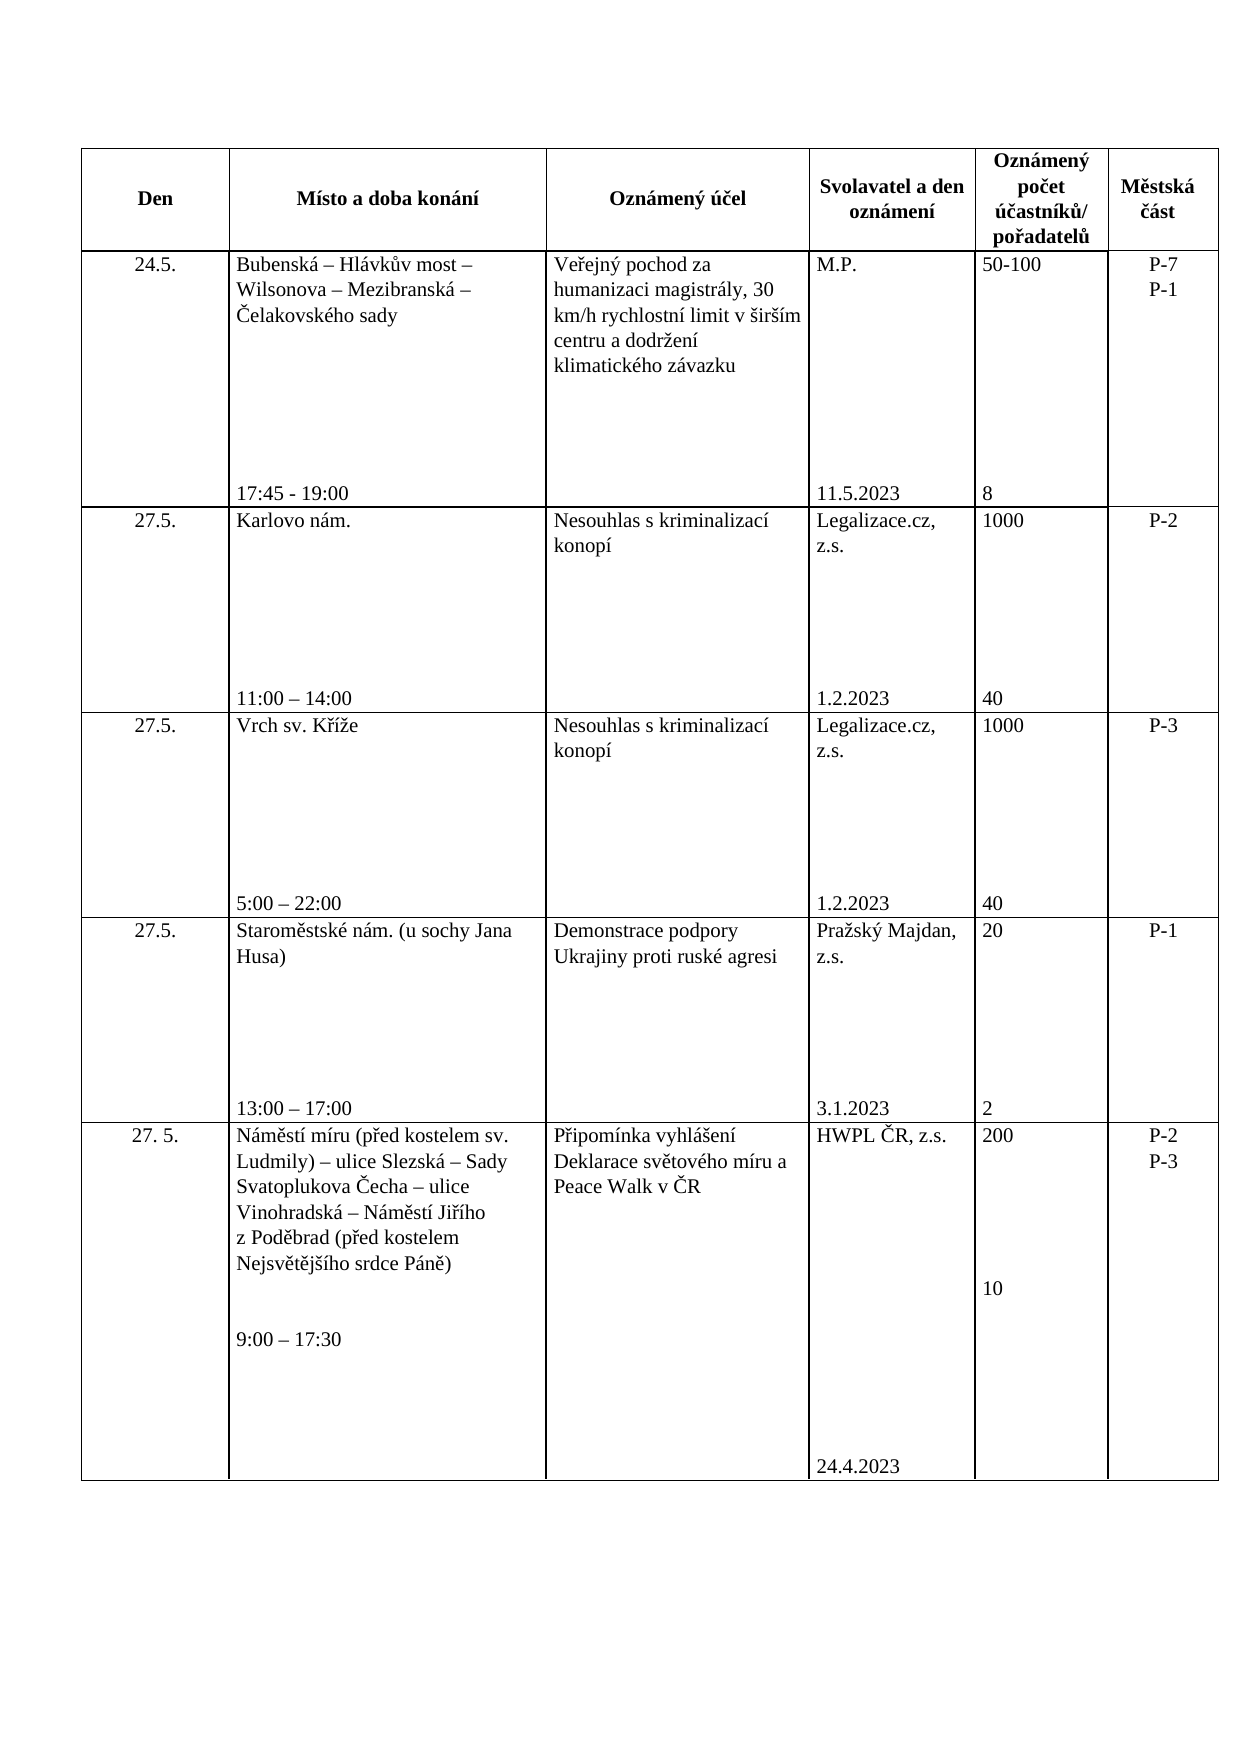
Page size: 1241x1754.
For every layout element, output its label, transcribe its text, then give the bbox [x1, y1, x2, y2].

table_cell M.P. 11.5.2023 [810, 252, 974, 506]
table_cell 50-100 8 [976, 252, 1107, 506]
table_cell 200 10 [976, 1123, 1107, 1479]
table_cell Náměstí míru (před kostelem sv. Ludmily) – ulice Slezská – Sady Svatoplukova Čecha – ulice Vinohradská – Náměstí Jiřího z Poděbrad (před kostelem Nejsvětějšího srdce Páně) 9:00 – 17:30 [230, 1123, 545, 1479]
table_cell P-3 [1109, 713, 1218, 917]
table_cell P-1 [1109, 918, 1218, 1122]
table_cell 27.5. [82, 713, 228, 917]
table_cell Staroměstské nám. (u sochy Jana Husa) 13:00 – 17:00 [230, 918, 545, 1122]
table_cell 27.5. [82, 508, 228, 711]
table_cell Nesouhlas s kriminalizací konopí [547, 508, 808, 711]
table_cell Bubenská – Hlávkův most – Wilsonova – Mezibranská – Čelakovského sady 17:45 - 19:00 [230, 252, 545, 506]
table_header Místo a doba konání [230, 149, 546, 250]
table_cell Legalizace.cz, z.s. 1.2.2023 [810, 508, 974, 711]
table_header Městská část [1109, 149, 1218, 250]
table_cell 27. 5. [82, 1123, 228, 1479]
table_cell Karlovo nám. 11:00 – 14:00 [230, 508, 545, 711]
table_header Oznámený počet účastníků/ pořadatelů [976, 149, 1108, 250]
table_cell Pražský Majdan, z.s. 3.1.2023 [810, 918, 974, 1122]
table_cell 20 2 [976, 918, 1107, 1122]
table_cell Připomínka vyhlášení Deklarace světového míru a Peace Walk v ČR [547, 1123, 808, 1479]
table_header Svolavatel a den oznámení [810, 149, 975, 250]
table_cell HWPL ČR, z.s. 24.4.2023 [810, 1123, 974, 1479]
table_cell 1000 40 [976, 713, 1107, 917]
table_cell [547, 252, 808, 506]
table_cell 24.5. [82, 252, 228, 506]
table_header Den [82, 149, 229, 250]
table_cell Legalizace.cz, z.s. 1.2.2023 [810, 713, 974, 917]
table_cell P-2 [1109, 507, 1218, 711]
table_cell P-2 P-3 [1109, 1123, 1218, 1479]
table_cell Nesouhlas s kriminalizací konopí [547, 713, 808, 917]
table_cell Vrch sv. Kříže 5:00 – 22:00 [230, 713, 545, 917]
table_header Oznámený účel [547, 149, 809, 250]
table_cell 1000 40 [976, 508, 1107, 711]
table_cell Demonstrace podpory Ukrajiny proti ruské agresi [547, 918, 808, 1122]
table_cell P-7 P-1 [1109, 251, 1218, 506]
table_cell 27.5. [82, 918, 228, 1122]
